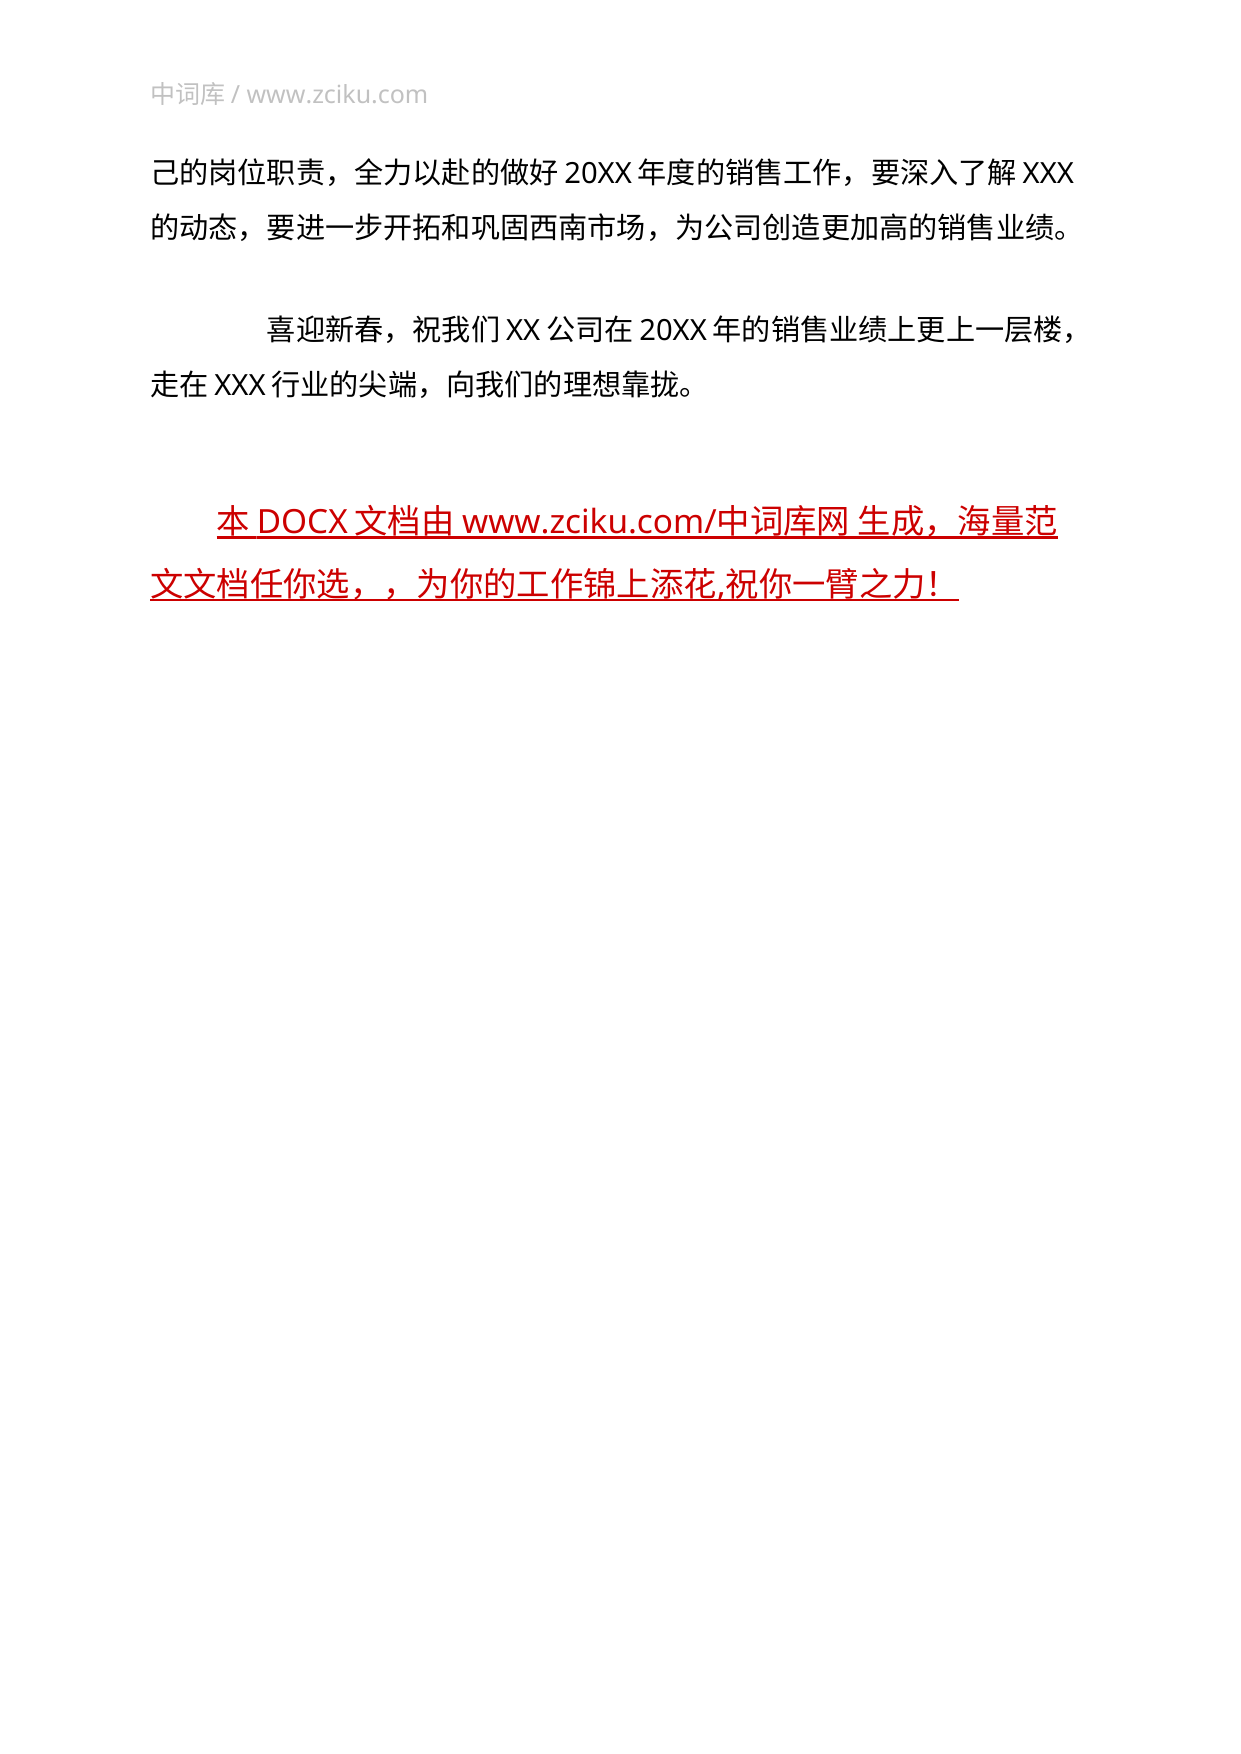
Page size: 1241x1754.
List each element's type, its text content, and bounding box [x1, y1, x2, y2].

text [150, 150, 1090, 247]
text 本DOCX文档由 www.zciku.com/中词库网 生成，海量范文文档任你选，，为你的工作锦上添花,祝你一臂之力！ [150, 495, 1090, 606]
text 喜迎新春，祝我们XX公司在20XX年的销售业绩上更上一层楼，走在XXX行业的尖端，向我们的理想靠拢。 [150, 307, 1090, 404]
